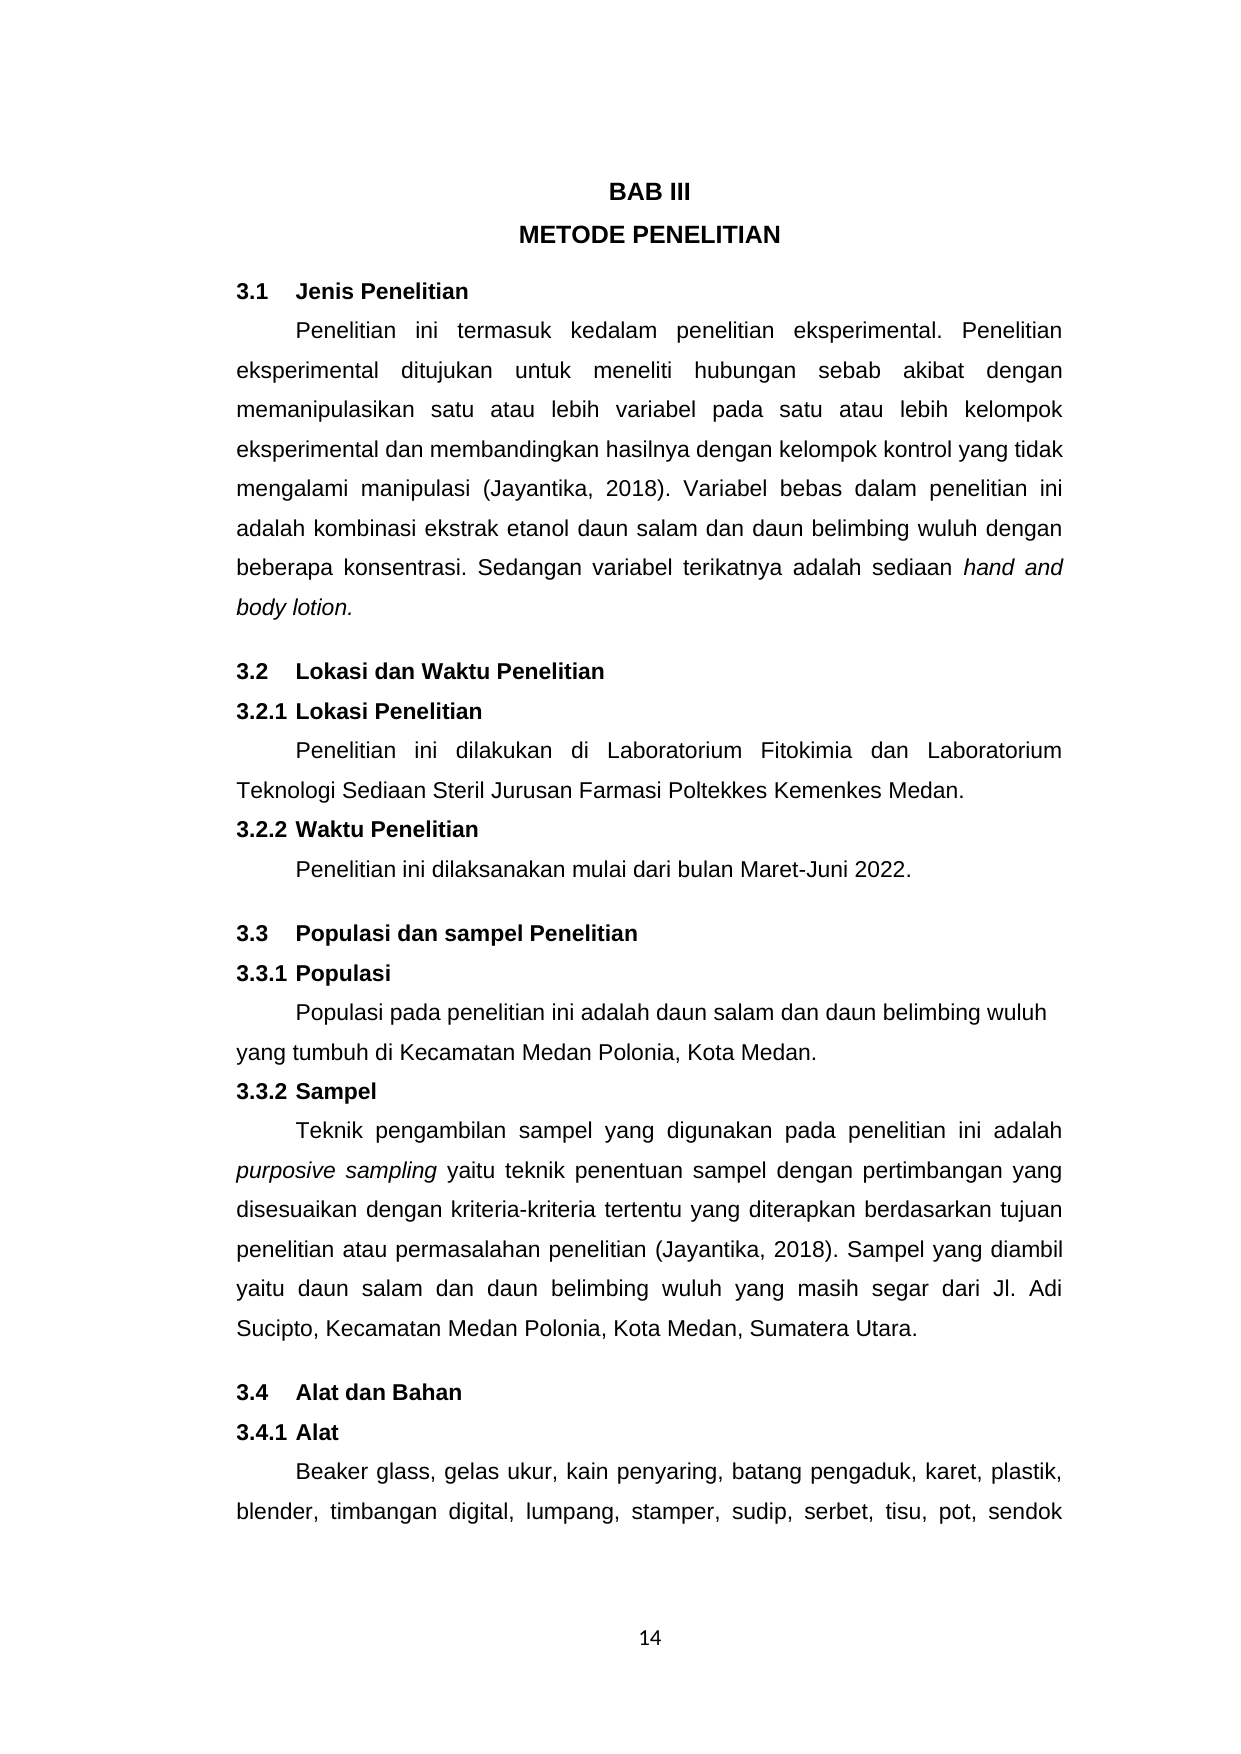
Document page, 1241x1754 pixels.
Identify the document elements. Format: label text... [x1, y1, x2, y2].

subtitle Alat dan Bahan [236, 1379, 1063, 1406]
subtitle Sampel [236, 1078, 1063, 1104]
subtitle Waktu Penelitian [236, 816, 1063, 842]
text Populasi pada penelitian ini adalah daun salam dan daun belimbing wuluh yang tumbuh di Kecamatan Medan Polonia, Kota Medan. [236, 999, 1063, 1065]
text Penelitian ini termasuk kedalam penelitian eksperimental. Penelitian eksperimental ditujukan untuk meneliti hubungan sebab akibat dengan memanipulasikan satu atau lebih variabel pada satu atau lebih kelompok eksperimental dan membandingkan hasilnya dengan kelompok kontrol yang tidak mengalami manipulasi (Jayantika, 2018). Variabel bebas dalam penelitian ini adalah kombinasi ekstrak etanol daun salam dan daun belimbing wuluh dengan beberapa konsentrasi. Sedangan variabel terikatnya adalah sediaan hand and body lotion. [236, 317, 1063, 620]
subtitle Alat [236, 1419, 1063, 1445]
subtitle Lokasi dan Waktu Penelitian [236, 658, 1063, 684]
subtitle Populasi dan sampel Penelitian [236, 920, 1063, 946]
subtitle Populasi [236, 959, 1063, 986]
subtitle Lokasi Penelitian [236, 698, 1063, 724]
text Teknik pengambilan sampel yang digunakan pada penelitian ini adalah purposive sampling yaitu teknik penentuan sampel dengan pertimbangan yang disesuaikan dengan kriteria-kriteria tertentu yang diterapkan berdasarkan tujuan penelitian atau permasalahan penelitian (Jayantika, 2018). Sampel yang diambil yaitu daun salam dan daun belimbing wuluh yang masih segar dari Jl. Adi Sucipto, Kecamatan Medan Polonia, Kota Medan, Sumatera Utara. [236, 1117, 1063, 1341]
subtitle Jenis Penelitian [236, 278, 1063, 304]
text Penelitian ini dilakukan di Laboratorium Fitokimia dan Laboratorium Teknologi Sediaan Steril Jurusan Farmasi Poltekkes Kemenkes Medan. [236, 737, 1063, 803]
subtitle METODE PENELITIAN [236, 220, 1063, 249]
subtitle BAB III [236, 177, 1063, 206]
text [236, 1458, 1063, 1524]
text Penelitian ini dilaksanakan mulai dari bulan Maret-Juni 2022. [236, 856, 1063, 882]
